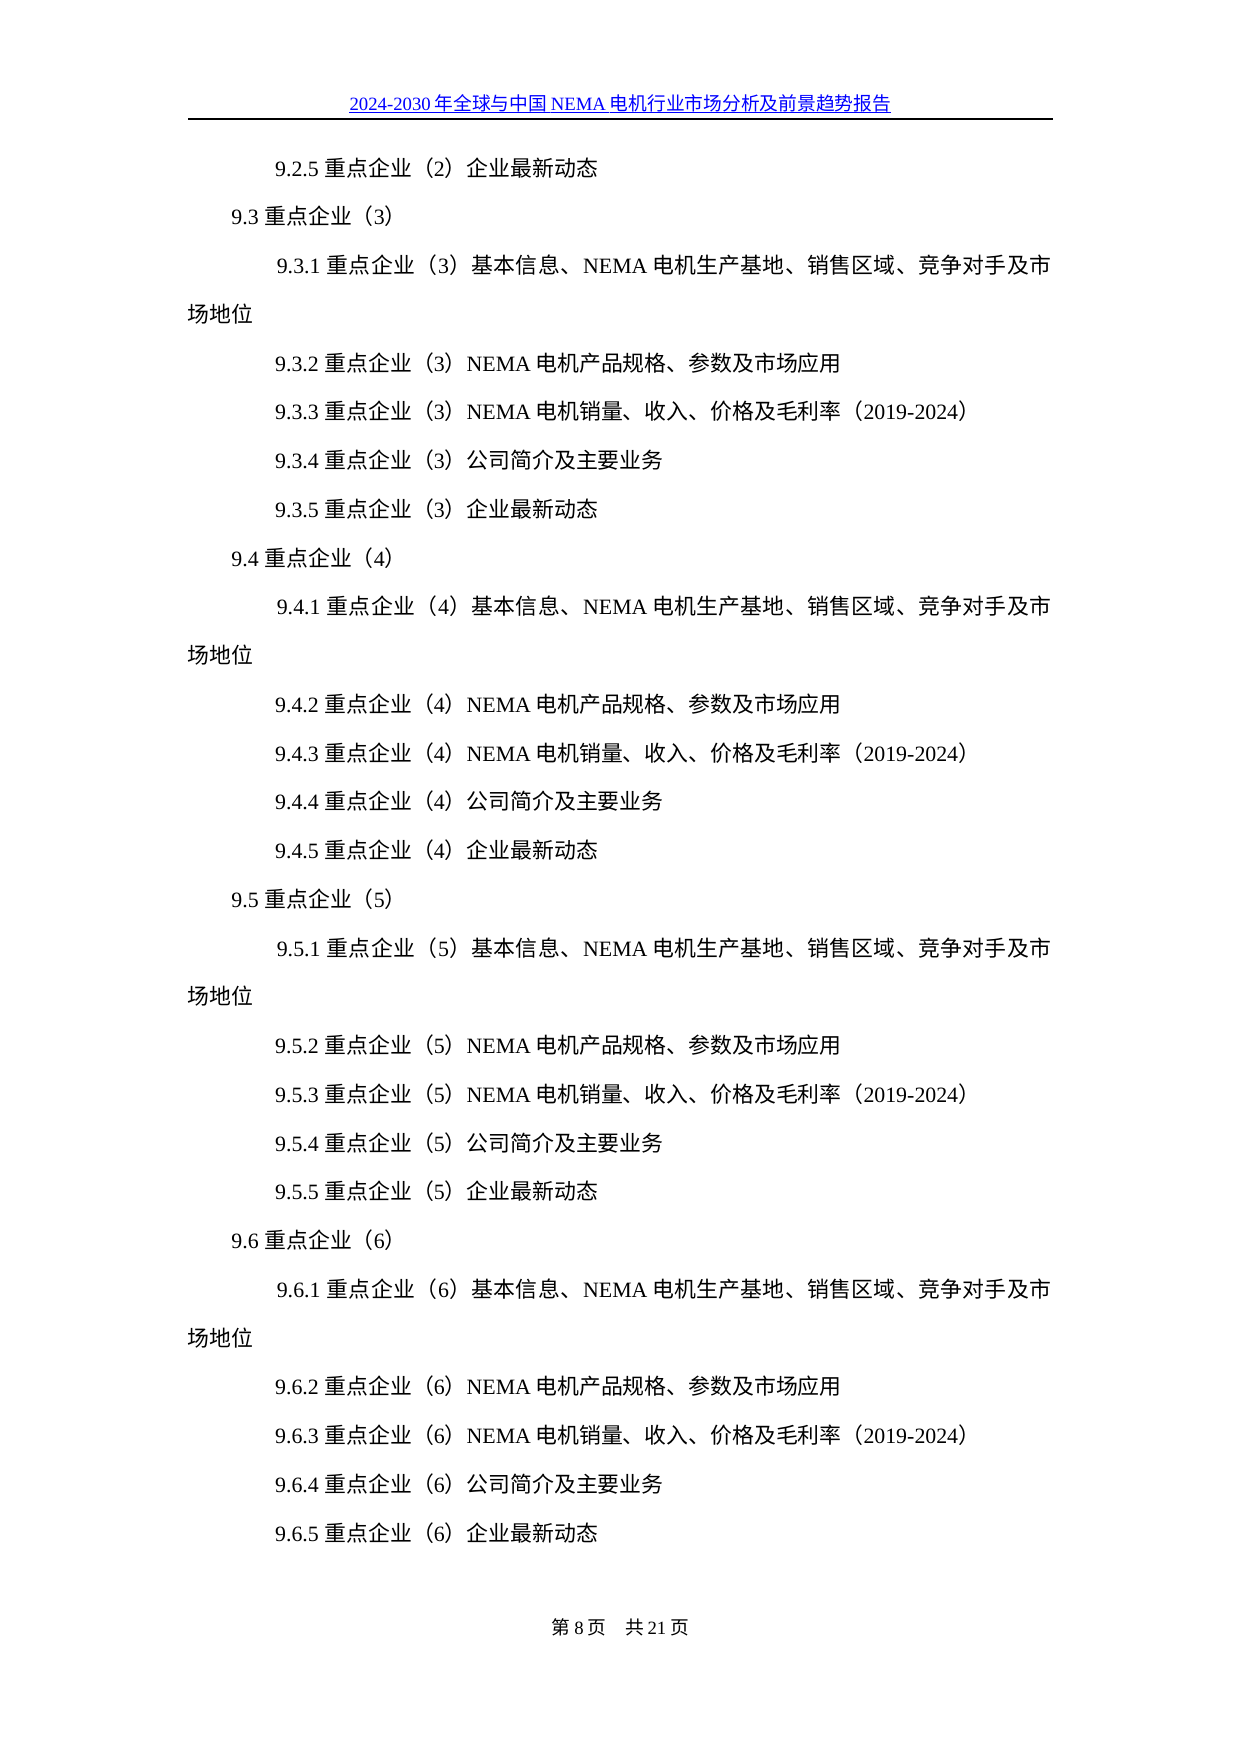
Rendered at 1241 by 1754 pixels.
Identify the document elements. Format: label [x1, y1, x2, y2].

text [187, 150, 1053, 1548]
